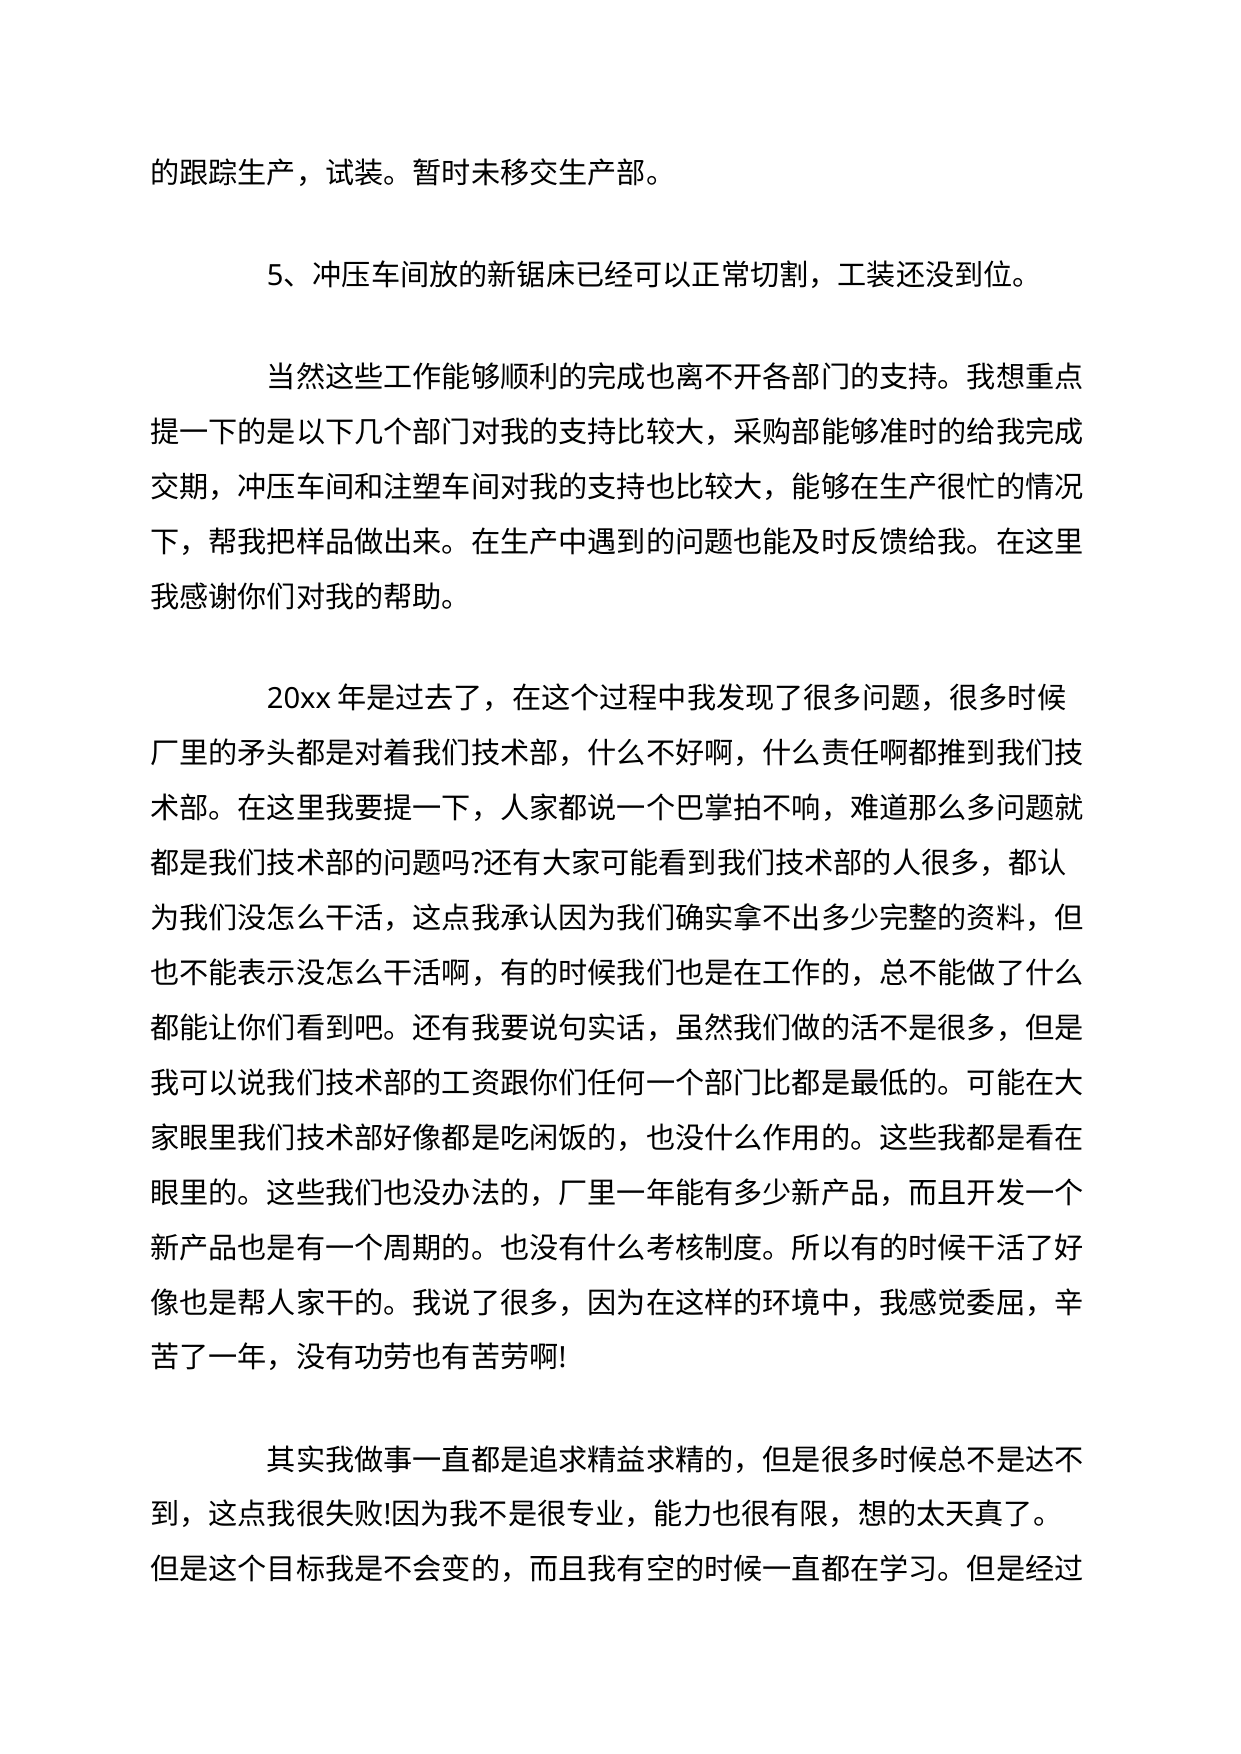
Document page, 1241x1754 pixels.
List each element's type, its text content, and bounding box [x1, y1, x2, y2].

text 当然这些工作能够顺利的完成也离不开各部门的支持。我想重点提一下的是以下几个部门对我的支持比较大，采购部能够准时的给我完成交期，冲压车间和注塑车间对我的支持也比较大，能够在生产很忙的情况下，帮我把样品做出来。在生产中遇到的问题也能及时反馈给我。在这里我感谢你们对我的帮助。 [150, 354, 1090, 616]
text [150, 150, 1090, 192]
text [150, 1436, 1090, 1588]
text 20xx年是过去了，在这个过程中我发现了很多问题，很多时候厂里的矛头都是对着我们技术部，什么不好啊，什么责任啊都推到我们技术部。在这里我要提一下，人家都说一个巴掌拍不响，难道那么多问题就都是我们技术部的问题吗?还有大家可能看到我们技术部的人很多，都认为我们没怎么干活，这点我承认因为我们确实拿不出多少完整的资料，但也不能表示没怎么干活啊，有的时候我们也是在工作的，总不能做了什么都能让你们看到吧。还有我要说句实话，虽然我们做的活不是很多，但是我可以说我们技术部的工资跟你们任何一个部门比都是最低的。可能在大家眼里我们技术部好像都是吃闲饭的，也没什么作用的。这些我都是看在眼里的。这些我们也没办法的，厂里一年能有多少新产品，而且开发一个新产品也是有一个周期的。也没有什么考核制度。所以有的时候干活了好像也是帮人家干的。我说了很多，因为在这样的环境中，我感觉委屈，辛苦了一年，没有功劳也有苦劳啊! [150, 675, 1090, 1376]
text 5、冲压车间放的新锯床已经可以正常切割，工装还没到位。 [150, 252, 1090, 294]
